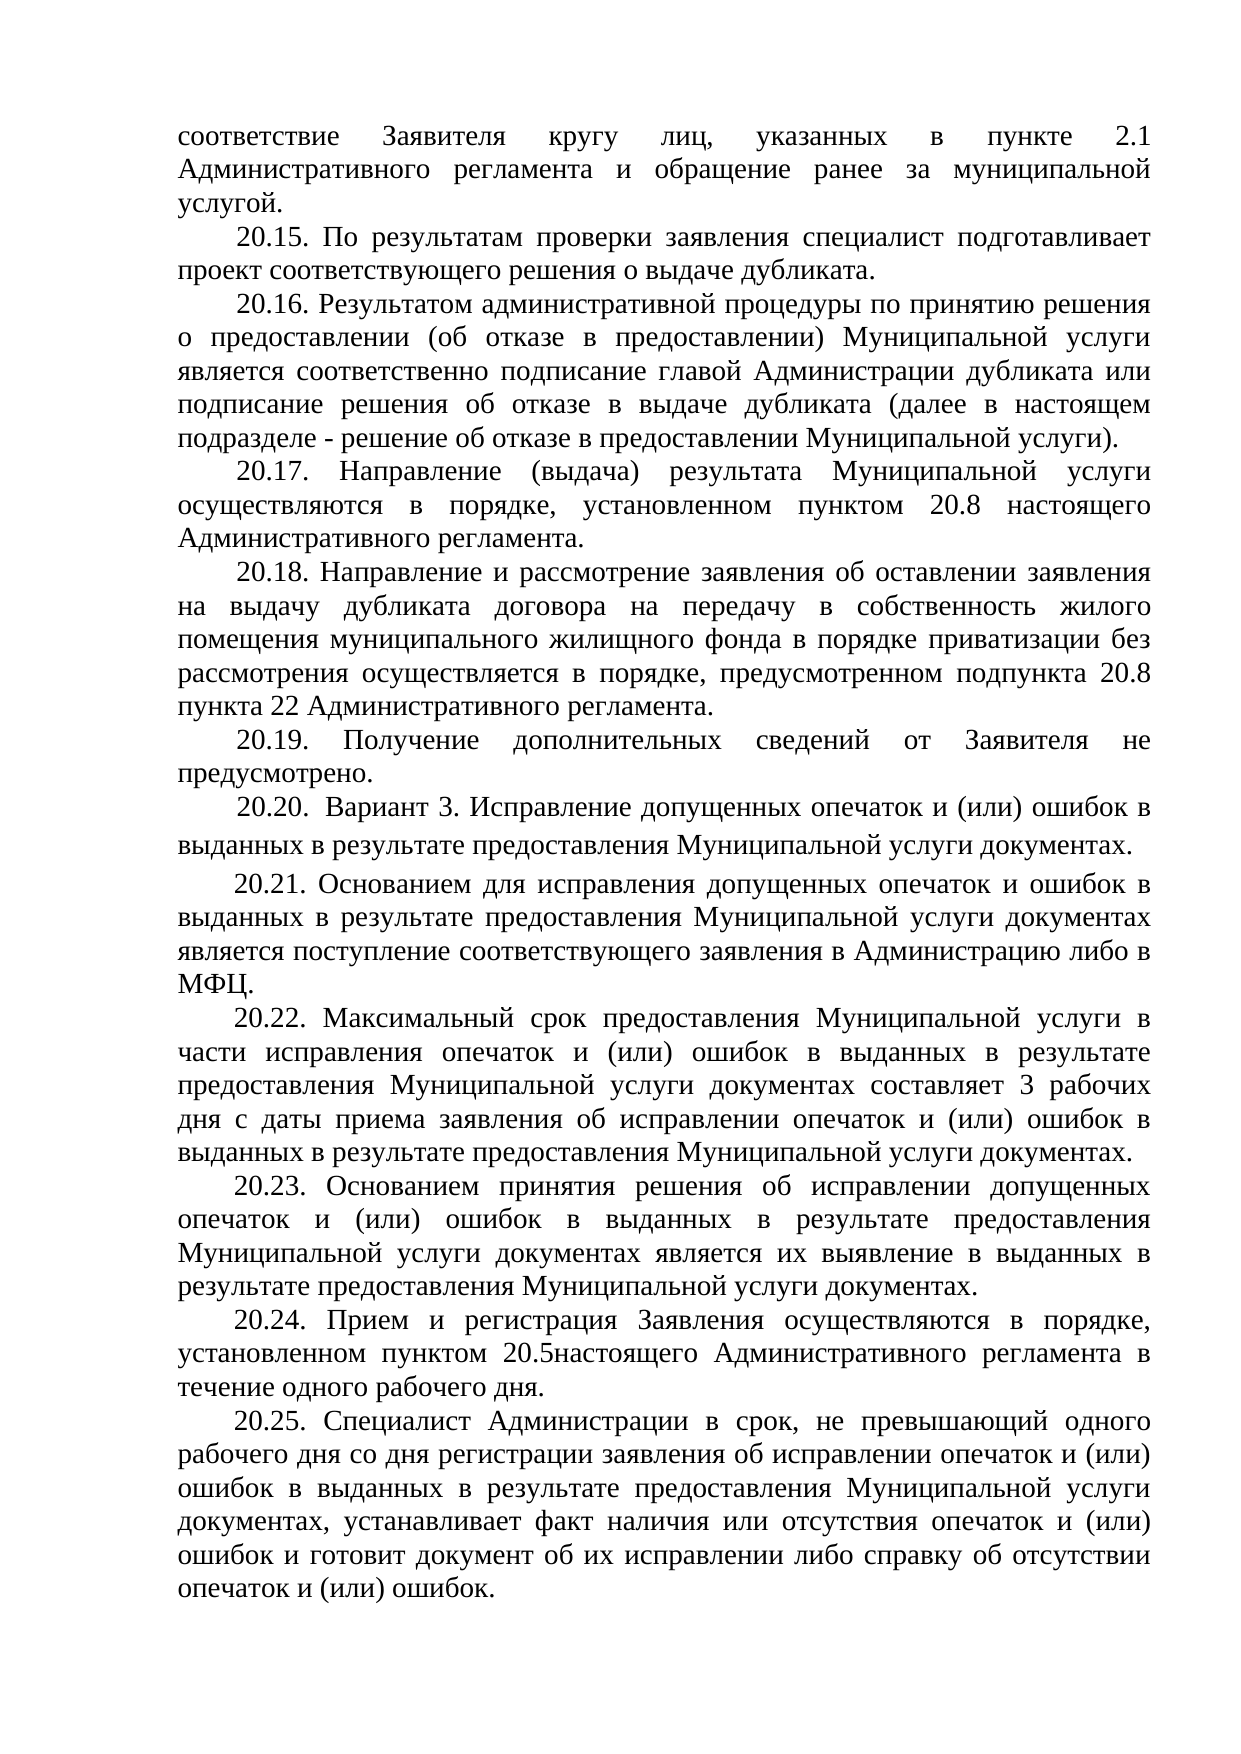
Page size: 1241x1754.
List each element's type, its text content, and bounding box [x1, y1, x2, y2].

text 20.21. Основанием для исправления допущенных опечаток и ошибок в выданных в результате предоставления Муниципальной услуги документах является поступление соответствующего заявления в Администрацию либо в МФЦ. [177, 866, 1152, 1000]
text 20.18. Направление и рассмотрение заявления об оставлении заявления на выдачу дубликата договора на передачу в собственность жилого помещения муниципального жилищного фонда в порядке приватизации без рассмотрения осуществляется в порядке, предусмотренном подпункта 20.8 пункта 22 Административного регламента. [177, 554, 1152, 722]
text 20.15. По результатам проверки заявления специалист подготавливает проект соответствующего решения о выдаче дубликата. [177, 219, 1152, 286]
text 20.25. Специалист Администрации в срок, не превышающий одного рабочего дня со дня регистрации заявления об исправлении опечаток и (или) ошибок в выданных в результате предоставления Муниципальной услуги документах, устанавливает факт наличия или отсутствия опечаток и (или) ошибок и готовит документ об их исправлении либо справку об отсутствии опечаток и (или) ошибок. [177, 1403, 1152, 1604]
text 20.24. Прием и регистрация Заявления осуществляются в порядке, установленном пунктом 20.5настоящего Административного регламента в течение одного рабочего дня. [177, 1302, 1152, 1403]
text 20.19. Получение дополнительных сведений от Заявителя не предусмотрено. [177, 722, 1152, 789]
text 20.17. Направление (выдача) результата Муниципальной услуги осуществляются в порядке, установленном пунктом 20.8 настоящего Административного регламента. [177, 453, 1152, 554]
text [177, 118, 1152, 219]
list Вариант 3. Исправление допущенных опечаток и (или) ошибок в выданных в результате предоставления Муниципальной услуги документах. [177, 789, 1152, 861]
text 20.22. Максимальный срок предоставления Муниципальной услуги в части исправления опечаток и (или) ошибок в выданных в результате предоставления Муниципальной услуги документах составляет 3 рабочих дня с даты приема заявления об исправлении опечаток и (или) ошибок в выданных в результате предоставления Муниципальной услуги документах. [177, 1000, 1152, 1168]
text 20.16. Результатом административной процедуры по принятию решения о предоставлении (об отказе в предоставлении) Муниципальной услуги является соответственно подписание главой Администрации дубликата или подписание решения об отказе в выдаче дубликата (далее в настоящем подразделе - решение об отказе в предоставлении Муниципальной услуги). [177, 286, 1152, 453]
text 20.23. Основанием принятия решения об исправлении допущенных опечаток и (или) ошибок в выданных в результате предоставления Муниципальной услуги документах является их выявление в выданных в результате предоставления Муниципальной услуги документах. [177, 1168, 1152, 1302]
